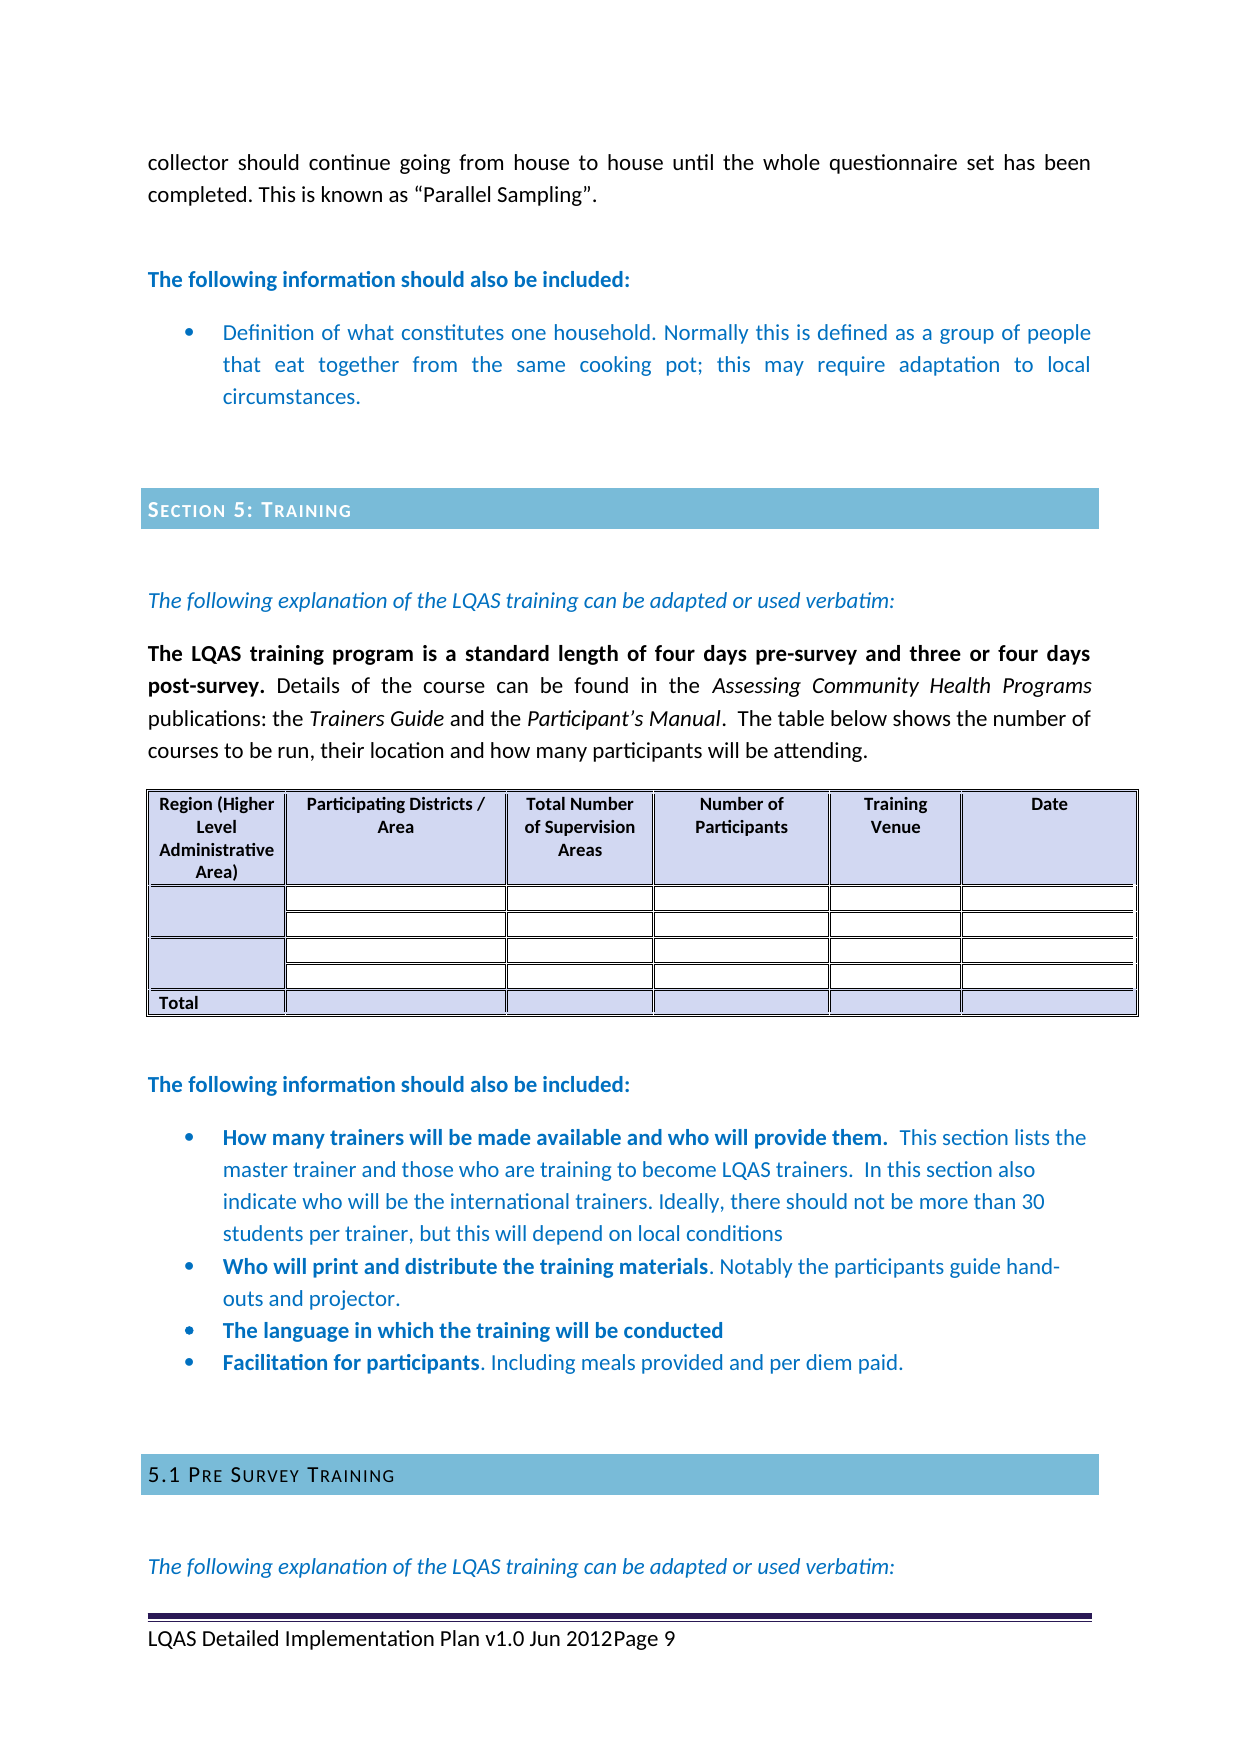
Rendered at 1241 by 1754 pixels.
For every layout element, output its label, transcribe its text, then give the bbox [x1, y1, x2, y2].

table_header Participating Districts / Area [286, 792, 506, 884]
table_cell [149, 936, 284, 988]
table_header Region (Higher Level Administrative Area) [148, 790, 286, 884]
table_cell [287, 887, 505, 910]
table_cell [287, 913, 505, 936]
text The following explanation of the LQAS training can be adapted or used verbatim: [148, 586, 1092, 614]
table_cell [963, 936, 1136, 962]
text The LQAS training program is a standard length of four days pre-survey and three or four days post-survey. Details of the course can be found in the Assessing Community Health Programs publications: the Trainers Guide and the Participant’s Manual. The table below shows the number of courses to be run, their location and how many participants will be attending. [148, 639, 1092, 764]
table_cell [286, 991, 506, 1014]
table_cell [508, 887, 652, 910]
text The following information should also be included: [148, 1070, 1092, 1098]
table_cell [149, 884, 284, 936]
table_header Training Venue [830, 790, 962, 884]
table_cell [963, 910, 1136, 936]
table_cell [831, 939, 960, 962]
table_cell [831, 913, 960, 936]
table_cell [508, 939, 652, 962]
table_cell [655, 913, 828, 936]
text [148, 148, 1092, 208]
table_cell [508, 965, 652, 988]
table_cell [830, 988, 962, 1014]
table_header Total Number of Supervision Areas [506, 792, 653, 884]
table_cell [962, 988, 1137, 1014]
table_cell [655, 965, 828, 988]
table_header Number of Participants [654, 792, 829, 884]
text The following explanation of the LQAS training can be adapted or used verbatim: [148, 1552, 1092, 1580]
table_cell [831, 887, 960, 910]
table_cell [655, 887, 828, 910]
table_cell [287, 965, 505, 988]
table_cell [831, 965, 960, 988]
text The following information should also be included: [148, 265, 1092, 293]
table_cell [655, 939, 828, 962]
list Facilitation for participants. Including meals provided and per diem paid. [185, 1348, 1092, 1376]
table_header Date [962, 792, 1136, 884]
table_cell [963, 962, 1136, 988]
list Who will print and distribute the training materials. Notably the participants guide hand-outs and projector. [185, 1252, 1092, 1312]
table_cell [506, 991, 653, 1014]
list How many trainers will be made available and who will provide them. This section lists the master trainer and those who are training to become LQAS trainers. In this section also indicate who will be the international trainers. Ideally, there should not be more than 30 students per trainer, but this will depend on local conditions [185, 1123, 1092, 1248]
table_cell [654, 991, 829, 1014]
subtitle 5.1 Pre Survey Training [148, 1461, 1092, 1489]
table_cell Total [148, 988, 286, 1014]
subtitle Section 5: Training [148, 495, 1092, 523]
list Definition of what constitutes one household. Normally this is defined as a group of people that eat together from the same cooking pot; this may require adaptation to local circumstances. [185, 318, 1092, 411]
list The language in which the training will be conducted [185, 1316, 1092, 1344]
table_cell [287, 939, 505, 962]
table_cell [963, 884, 1136, 910]
table_cell [508, 913, 652, 936]
